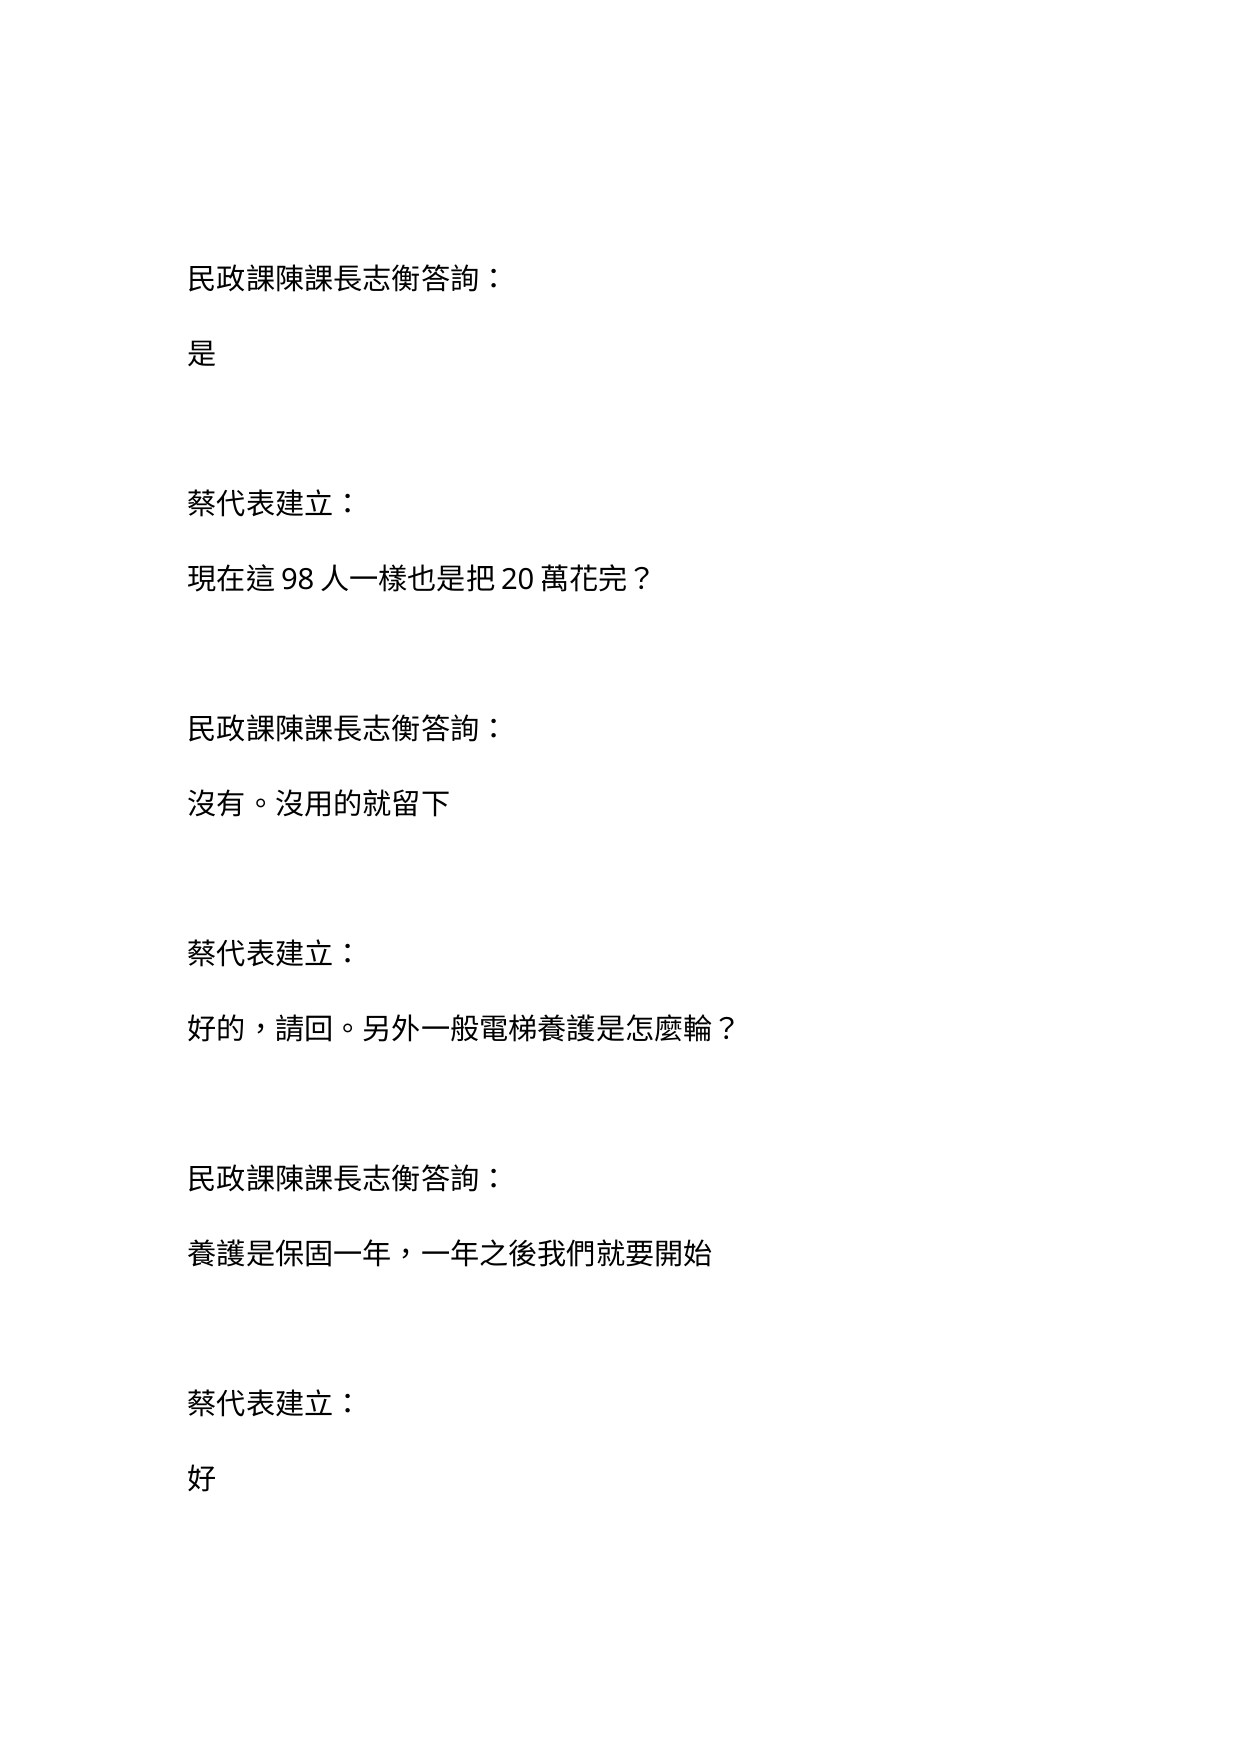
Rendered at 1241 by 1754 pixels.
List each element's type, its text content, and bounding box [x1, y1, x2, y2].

text 養護是保固一年，一年之後我們就要開始 [187, 1214, 1053, 1289]
text 沒有。沒用的就留下 [187, 764, 1053, 839]
text 現在這98人一樣也是把20萬花完？ [187, 539, 1053, 614]
text 蔡代表建立： [187, 914, 1053, 989]
text 是 [187, 314, 1053, 389]
text 好的，請回。另外一般電梯養護是怎麼輪？ [187, 989, 1053, 1064]
text 蔡代表建立： [187, 1364, 1053, 1439]
text 民政課陳課長志衡答詢： [187, 1139, 1053, 1214]
text 民政課陳課長志衡答詢： [187, 239, 1053, 314]
text 民政課陳課長志衡答詢： [187, 689, 1053, 764]
text 好 [187, 1439, 1053, 1514]
text 蔡代表建立： [187, 464, 1053, 539]
